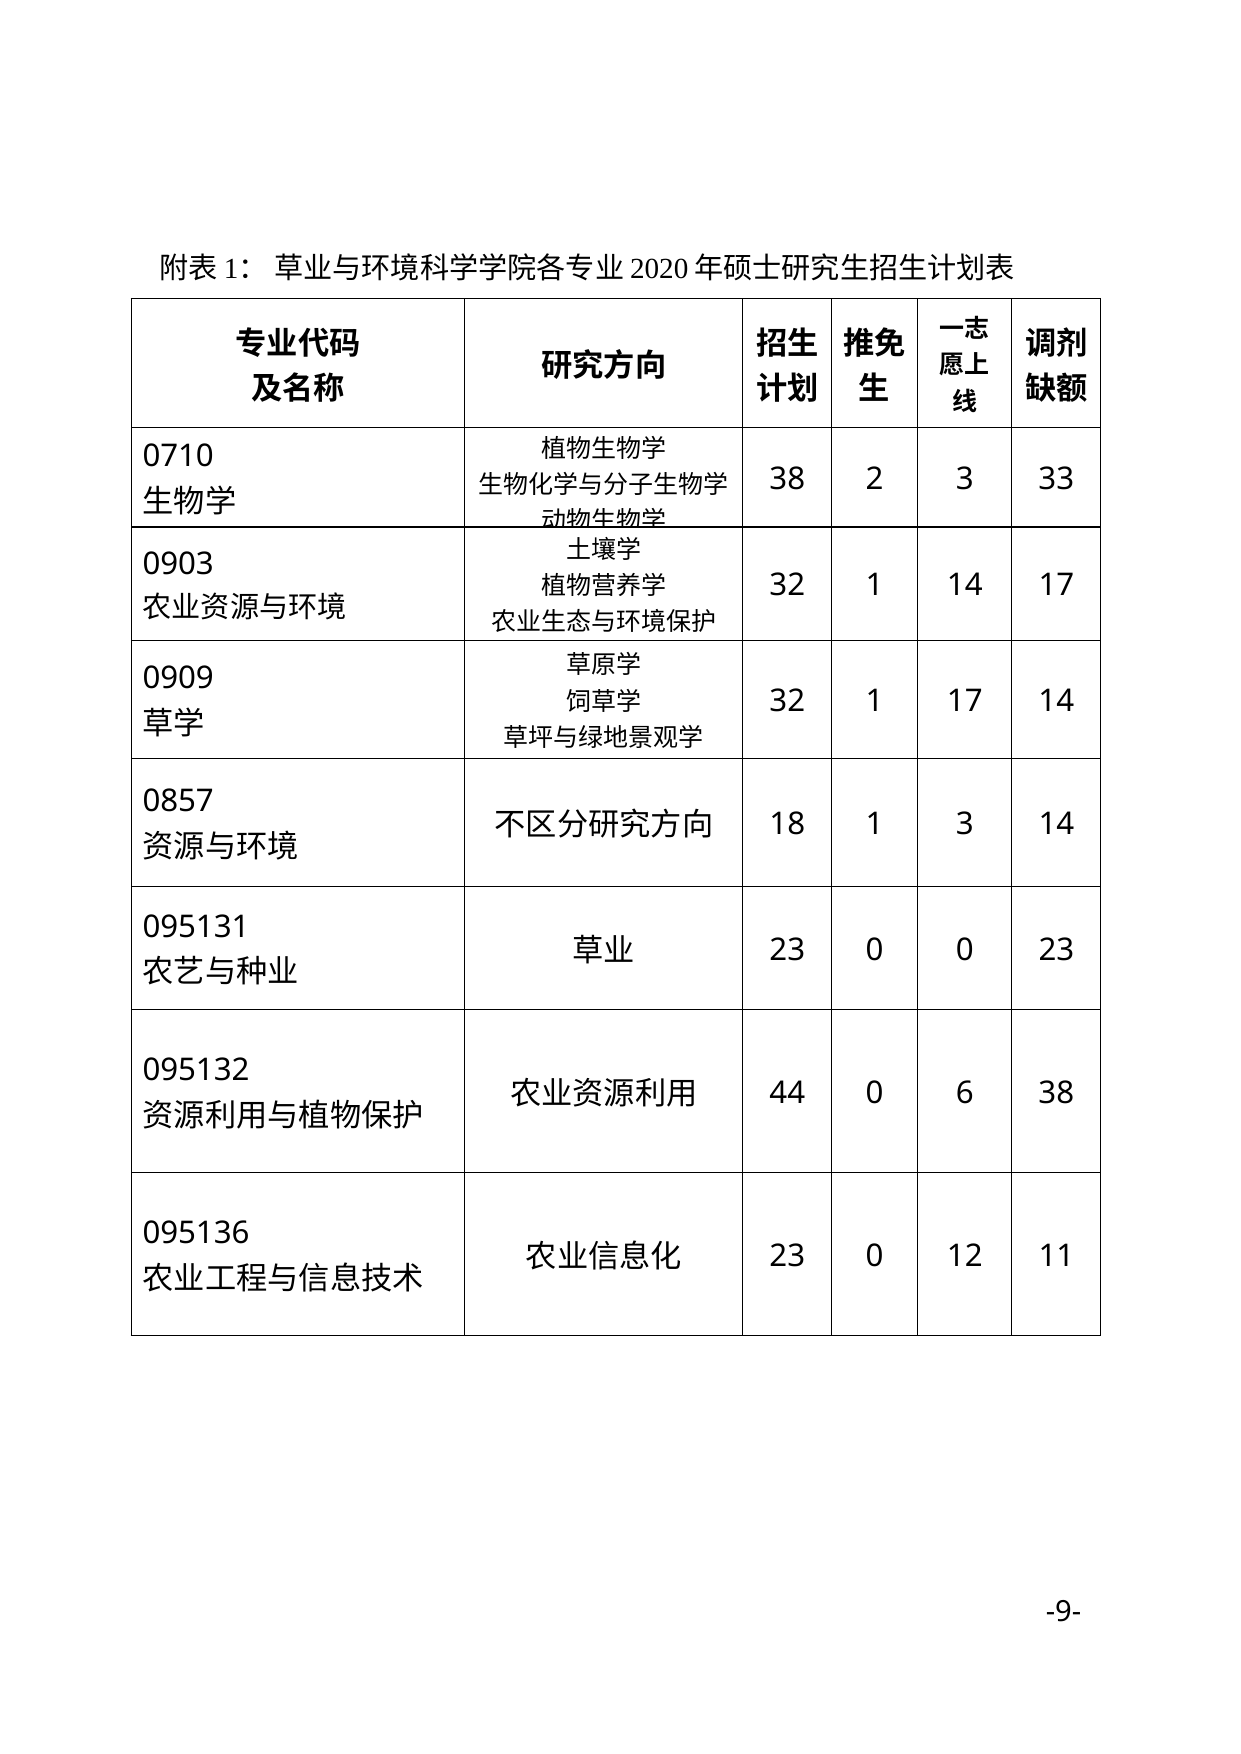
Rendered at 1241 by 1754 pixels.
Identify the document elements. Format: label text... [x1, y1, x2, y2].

table_cell 23 [743, 887, 831, 1009]
table_cell 17 [1012, 528, 1100, 640]
table_cell 0 [832, 1173, 917, 1335]
table_cell 农业信息化 [465, 1173, 742, 1335]
table_cell 1 [832, 759, 917, 886]
table_cell 0 [832, 887, 917, 1009]
table_header 一志愿上线 [918, 299, 1011, 427]
table_cell 23 [1012, 887, 1100, 1009]
table_cell 14 [1012, 759, 1100, 886]
table_cell 6 [918, 1010, 1011, 1172]
table_cell 38 [743, 428, 831, 526]
table_cell 0909 草学 [132, 641, 464, 757]
table_cell 23 [743, 1173, 831, 1335]
table_cell 0903 农业资源与环境 [132, 528, 464, 640]
table_cell 095132 资源利用与植物保护 [132, 1010, 464, 1172]
table_header 招生 计划 [743, 299, 831, 427]
table_cell 14 [1012, 641, 1100, 757]
table_header 专业代码 及名称 [132, 299, 464, 427]
table_cell 11 [1012, 1173, 1100, 1335]
table_cell 0 [832, 1010, 917, 1172]
table_cell 38 [1012, 1010, 1100, 1172]
table_cell 44 [743, 1010, 831, 1172]
table_cell 18 [743, 759, 831, 886]
table_cell 1 [832, 641, 917, 757]
table_cell 3 [918, 428, 1011, 526]
table_cell 土壤学 植物营养学 农业生态与环境保护 [465, 528, 742, 640]
table_cell 12 [918, 1173, 1011, 1335]
table_cell 17 [918, 641, 1011, 757]
table_cell 0710 生物学 [132, 428, 464, 526]
table_cell 草原学 饲草学 草坪与绿地景观学 [465, 641, 742, 757]
table_cell 0857 资源与环境 [132, 759, 464, 886]
text 附表1： 草业与环境科学学院各专业2020年硕士研究生招生计划表 [159, 233, 1081, 298]
table_cell 农业资源利用 [465, 1010, 742, 1172]
table_cell 2 [832, 428, 917, 526]
table_cell 植物生物学 生物化学与分子生物学 动物生物学 [465, 428, 742, 526]
table_cell 33 [1012, 428, 1100, 526]
table_cell 32 [743, 528, 831, 640]
table_cell 32 [743, 641, 831, 757]
table_cell 1 [832, 528, 917, 640]
table_cell 095136 农业工程与信息技术 [132, 1173, 464, 1335]
table_cell 14 [918, 528, 1011, 640]
table_cell 095131 农艺与种业 [132, 887, 464, 1009]
table_header 研究方向 [465, 299, 742, 427]
table_cell 3 [918, 759, 1011, 886]
table_cell 不区分研究方向 [465, 759, 742, 886]
table_cell 草业 [465, 887, 742, 1009]
table_header 调剂 缺额 [1012, 299, 1100, 427]
table_header 推免生 [832, 299, 917, 427]
table_cell 0 [918, 887, 1011, 1009]
